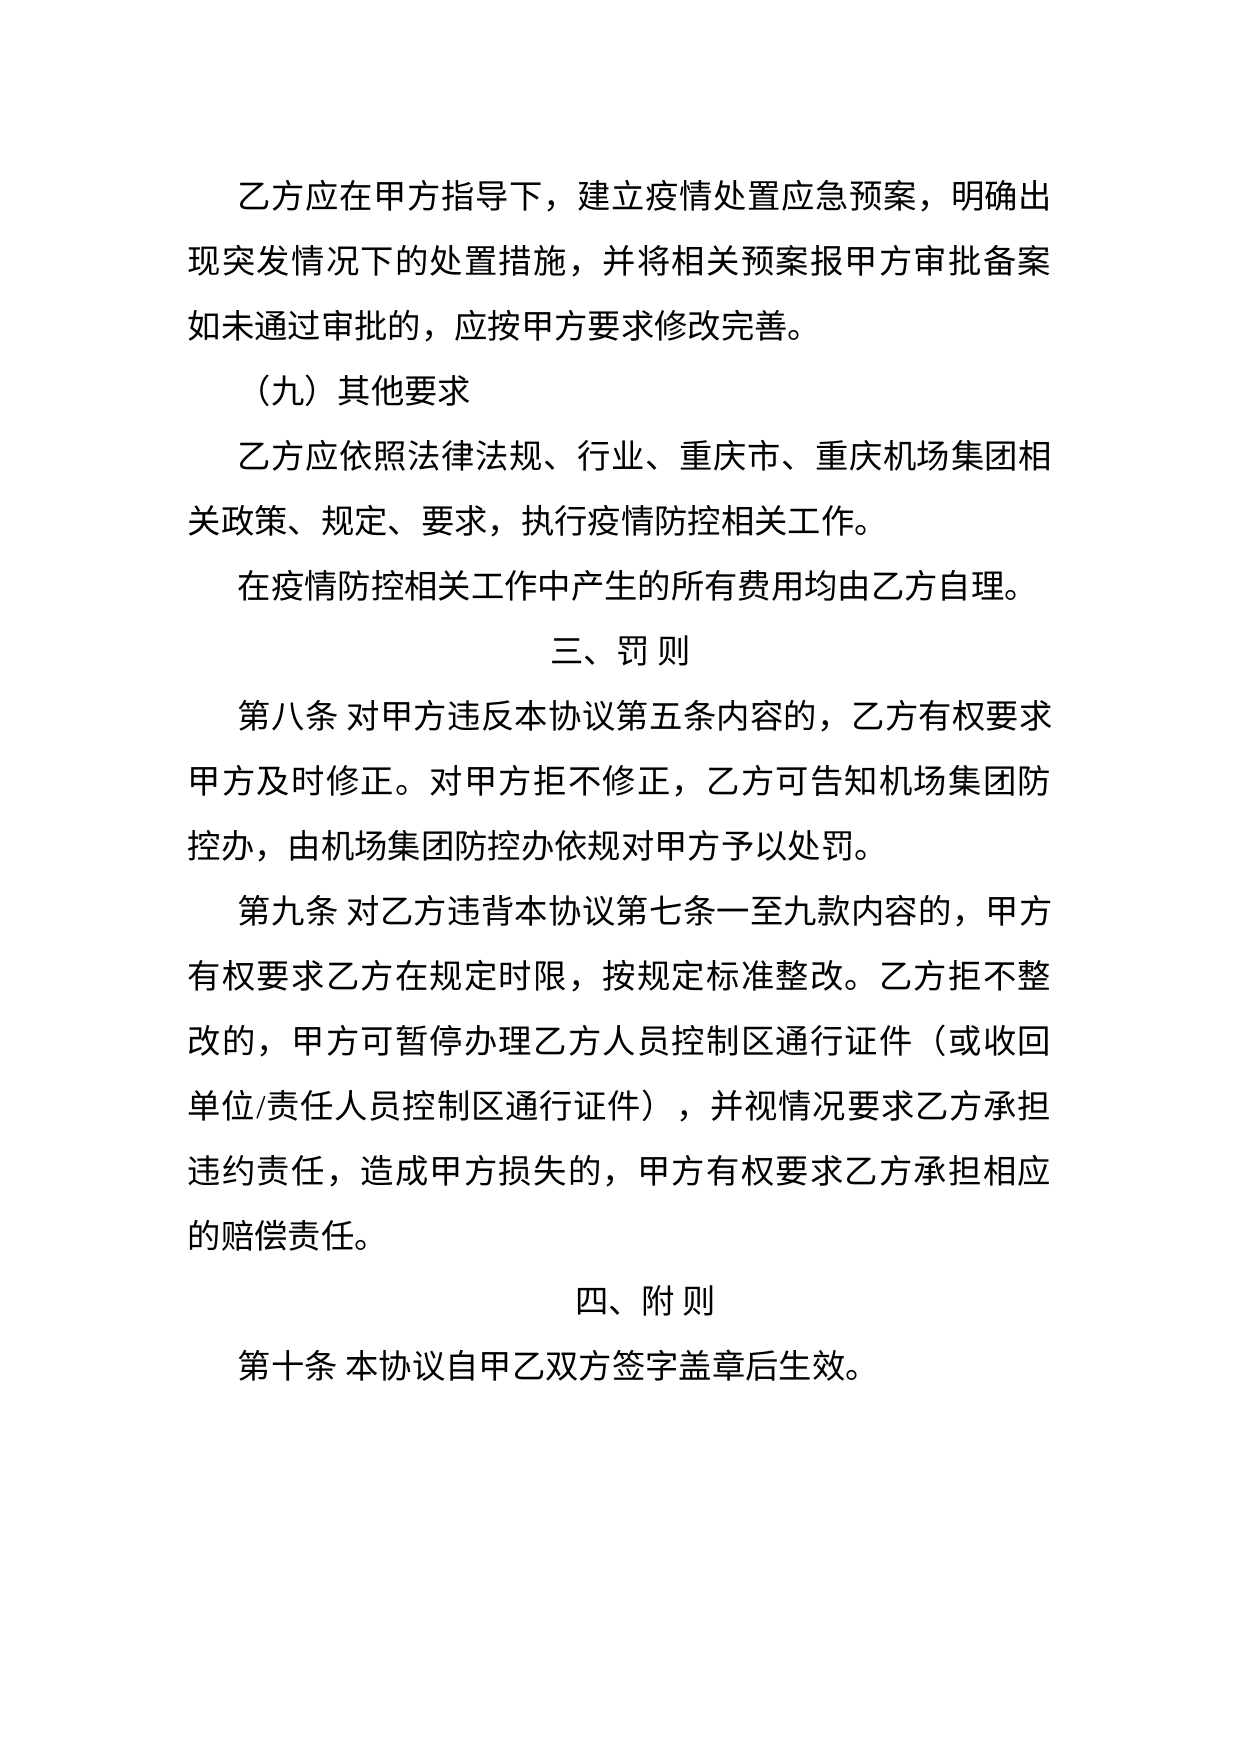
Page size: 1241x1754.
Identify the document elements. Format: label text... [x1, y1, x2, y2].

text 乙方应在甲方指导下，建立疫情处置应急预案，明确出现突发情况下的处置措施，并将相关预案报甲方审批备案。如未通过审批的，应按甲方要求修改完善。 [187, 162, 1053, 357]
text 三、罚 则 [187, 617, 1053, 682]
text 第十条 本协议自甲乙双方签字盖章后生效。 [187, 1332, 1053, 1397]
text 第八条 对甲方违反本协议第五条内容的，乙方有权要求甲方及时修正。对甲方拒不修正，乙方可告知机场集团防控办，由机场集团防控办依规对甲方予以处罚。 [187, 682, 1053, 877]
text 在疫情防控相关工作中产生的所有费用均由乙方自理。 [187, 552, 1053, 617]
text 四、附 则 [187, 1267, 1053, 1332]
text 第九条 对乙方违背本协议第七条一至九款内容的，甲方有权要求乙方在规定时限，按规定标准整改。乙方拒不整改的，甲方可暂停办理乙方人员控制区通行证件（或收回单位/责任人员控制区通行证件），并视情况要求乙方承担违约责任，造成甲方损失的，甲方有权要求乙方承担相应的赔偿责任。 [187, 877, 1053, 1267]
text （九）其他要求 [187, 357, 1053, 422]
text 乙方应依照法律法规、行业、重庆市、重庆机场集团相关政策、规定、要求，执行疫情防控相关工作。 [187, 422, 1053, 552]
